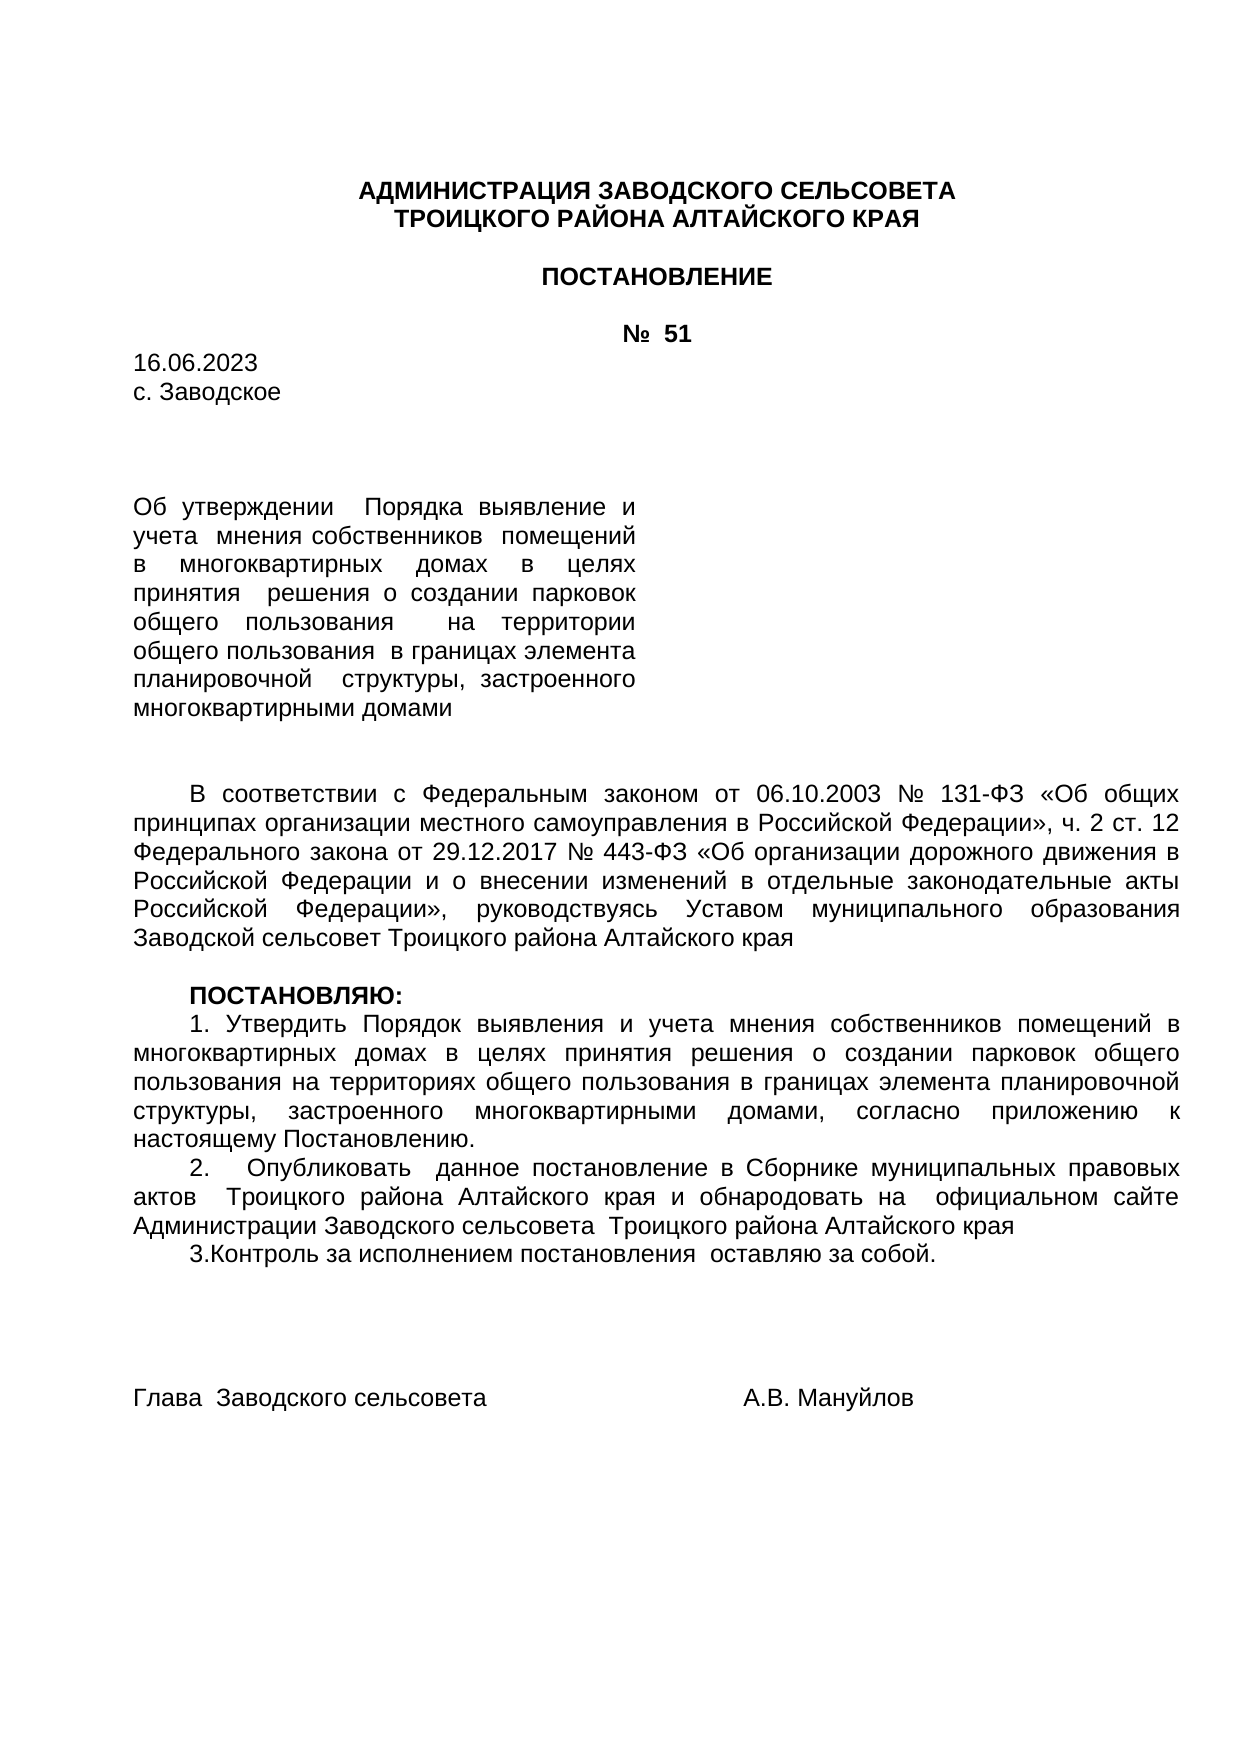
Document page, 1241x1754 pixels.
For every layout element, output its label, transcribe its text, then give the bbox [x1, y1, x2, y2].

text АДМИНИСТРАЦИЯ ЗАВОДСКОГО СЕЛЬСОВЕТА [133, 176, 1181, 204]
text 2. Опубликовать данное постановление в Сборнике муниципальных правовых актов Троицкого района Алтайского края и обнародовать на официальном сайте Администрации Заводского сельсовета Троицкого района Алтайского края [133, 1153, 1181, 1239]
text В соответствии с Федеральным законом от 06.10.2003 № 131-ФЗ «Об общих принципах организации местного самоуправления в Российской Федерации», ч. 2 ст. 12 Федерального закона от 29.12.2017 № 443-ФЗ «Об организации дорожного движения в Российской Федерации и о внесении изменений в отдельные законодательные акты Российской Федерации», руководствуясь Уставом муниципального образования Заводской сельсовет Троицкого района Алтайского края [133, 779, 1181, 952]
title 16.06.2023 [133, 348, 1181, 377]
text ПОСТАНОВЛЕНИЕ [133, 262, 1181, 291]
text ПОСТАНОВЛЯЮ: [133, 981, 1181, 1009]
title с. Заводское [133, 377, 1181, 406]
text Глава Заводского сельсовета А.В. Мануйлов [133, 1383, 1181, 1412]
text № 51 [133, 319, 1181, 348]
table_header Об утверждении Порядка выявление и учета мнения собственников помещений в многоквартирных домах в целях принятия решения о создании парковок общего пользования на территории общего пользования в границах элемента планировочной структуры, застроенного многоквартирными домами [122, 492, 648, 722]
text 1. Утвердить Порядок выявления и учета мнения собственников помещений в многоквартирных домах в целях принятия решения о создании парковок общего пользования на территориях общего пользования в границах элемента планировочной структуры, застроенного многоквартирными домами, согласно приложению к настоящему Постановлению. [133, 1009, 1181, 1153]
text 3.Контроль за исполнением постановления оставляю за собой. [133, 1239, 1181, 1268]
text ТРОИЦКОГО РАЙОНА АЛТАЙСКОГО КРАЯ [133, 204, 1181, 233]
